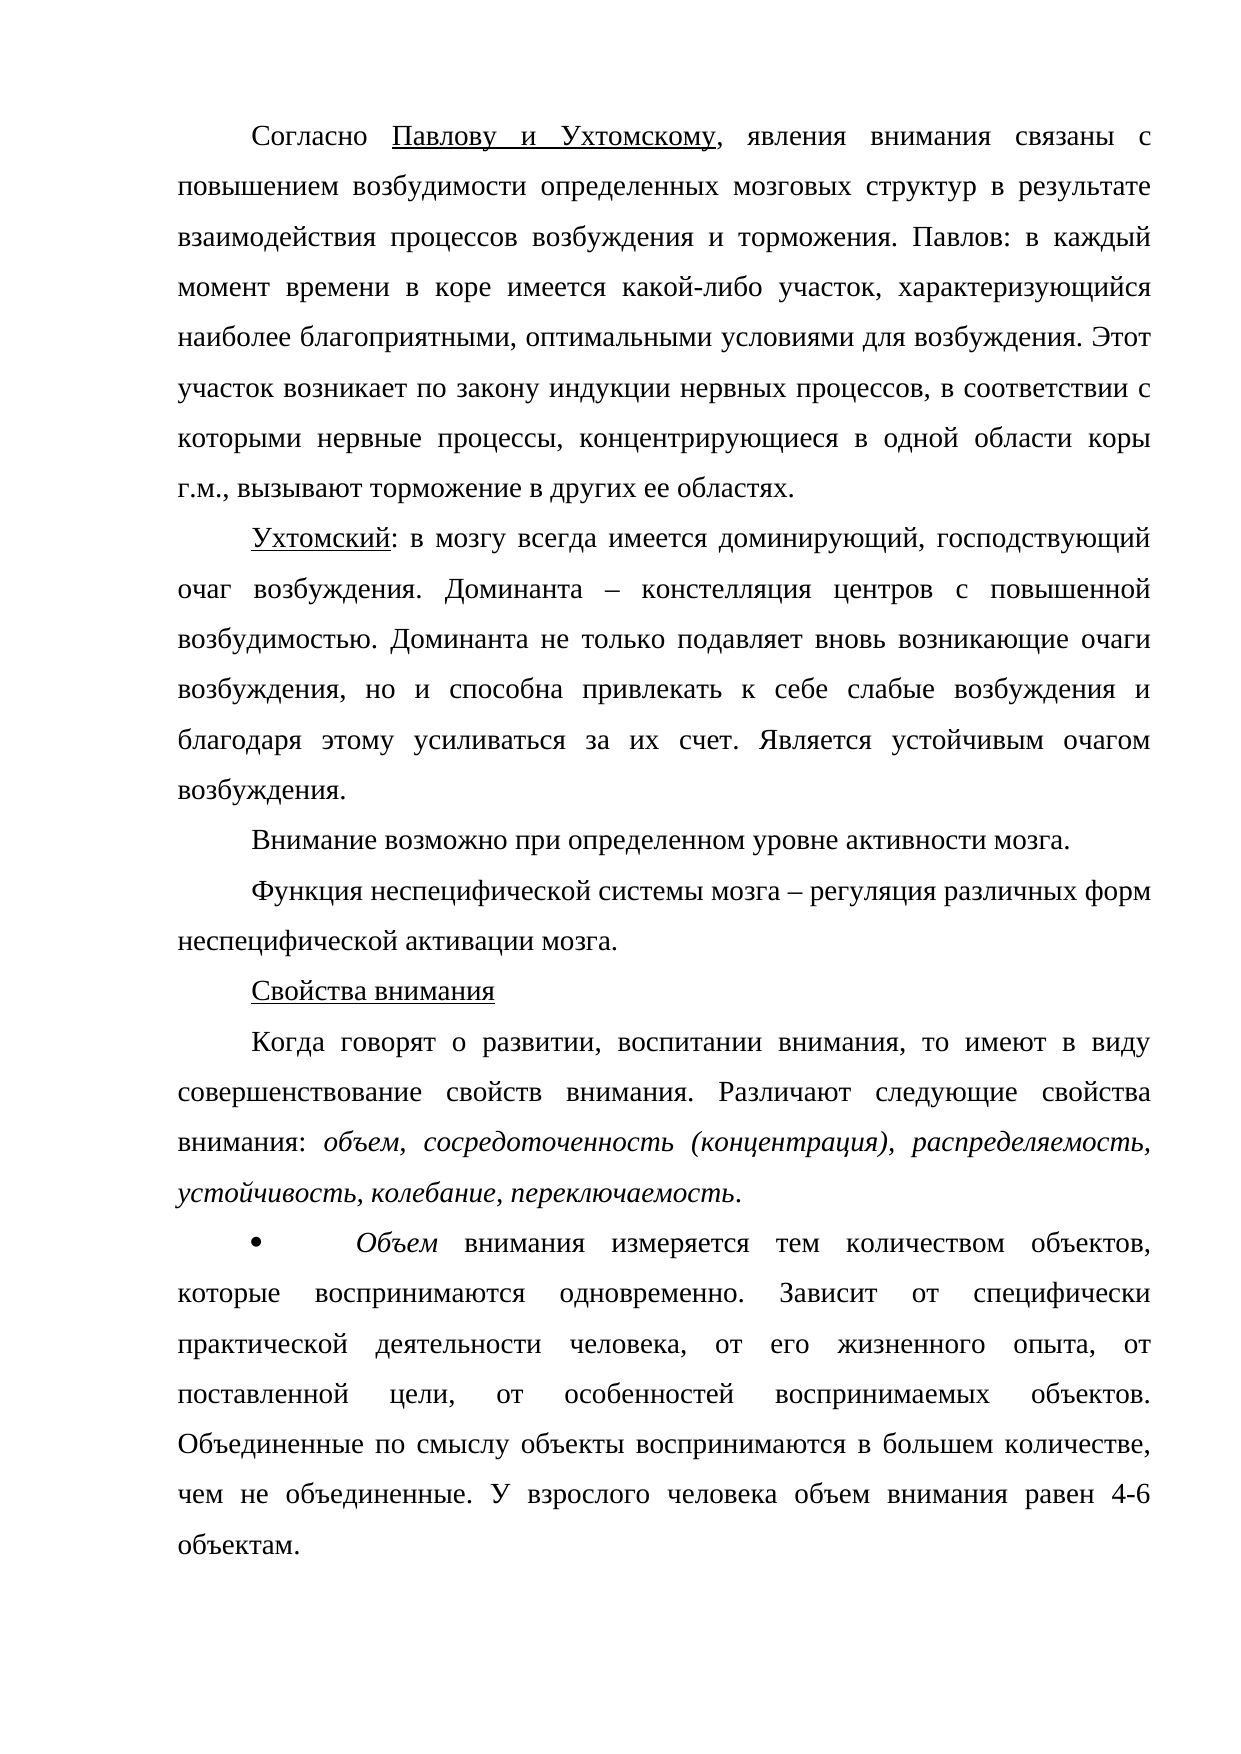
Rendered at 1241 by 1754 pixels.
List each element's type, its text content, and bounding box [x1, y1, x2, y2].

text Функция неспецифической системы мозга – регуляция различных форм неспецифической активации мозга. [177, 873, 1152, 957]
list Объем внимания измеряется тем количеством объектов, которые воспринимаются одновременно. Зависит от специфически практической деятельности человека, от его жизненного опыта, от поставленной цели, от особенностей воспринимаемых объектов. Объединенные по смыслу объекты воспринимаются в большем количестве, чем не объединенные. У взрослого человека объем внимания равен 4-6 объектам. [177, 1225, 1152, 1561]
text Свойства внимания [177, 973, 1152, 1007]
text Внимание возможно при определенном уровне активности мозга. [177, 822, 1152, 856]
text Когда говорят о развитии, воспитании внимания, то имеют в виду совершенствование свойств внимания. Различают следующие свойства внимания: объем, сосредоточенность (концентрация), распределяемость, устойчивость, колебание, переключаемость. [177, 1024, 1152, 1208]
text Ухтомский: в мозгу всегда имеется доминирующий, господствующий очаг возбуждения. Доминанта – констелляция центров с повышенной возбудимостью. Доминанта не только подавляет вновь возникающие очаги возбуждения, но и способна привлекать к себе слабые возбуждения и благодаря этому усиливаться за их счет. Является устойчивым очагом возбуждения. [177, 521, 1152, 806]
text Согласно Павлову и Ухтомскому, явления внимания связаны с повышением возбудимости определенных мозговых структур в результате взаимодействия процессов возбуждения и торможения. Павлов: в каждый момент времени в коре имеется какой-либо участок, характеризующийся наиболее благоприятными, оптимальными условиями для возбуждения. Этот участок возникает по закону индукции нервных процессов, в соответствии с которыми нервные процессы, концентрирующиеся в одной области коры г.м., вызывают торможение в других ее областях. [177, 118, 1152, 504]
